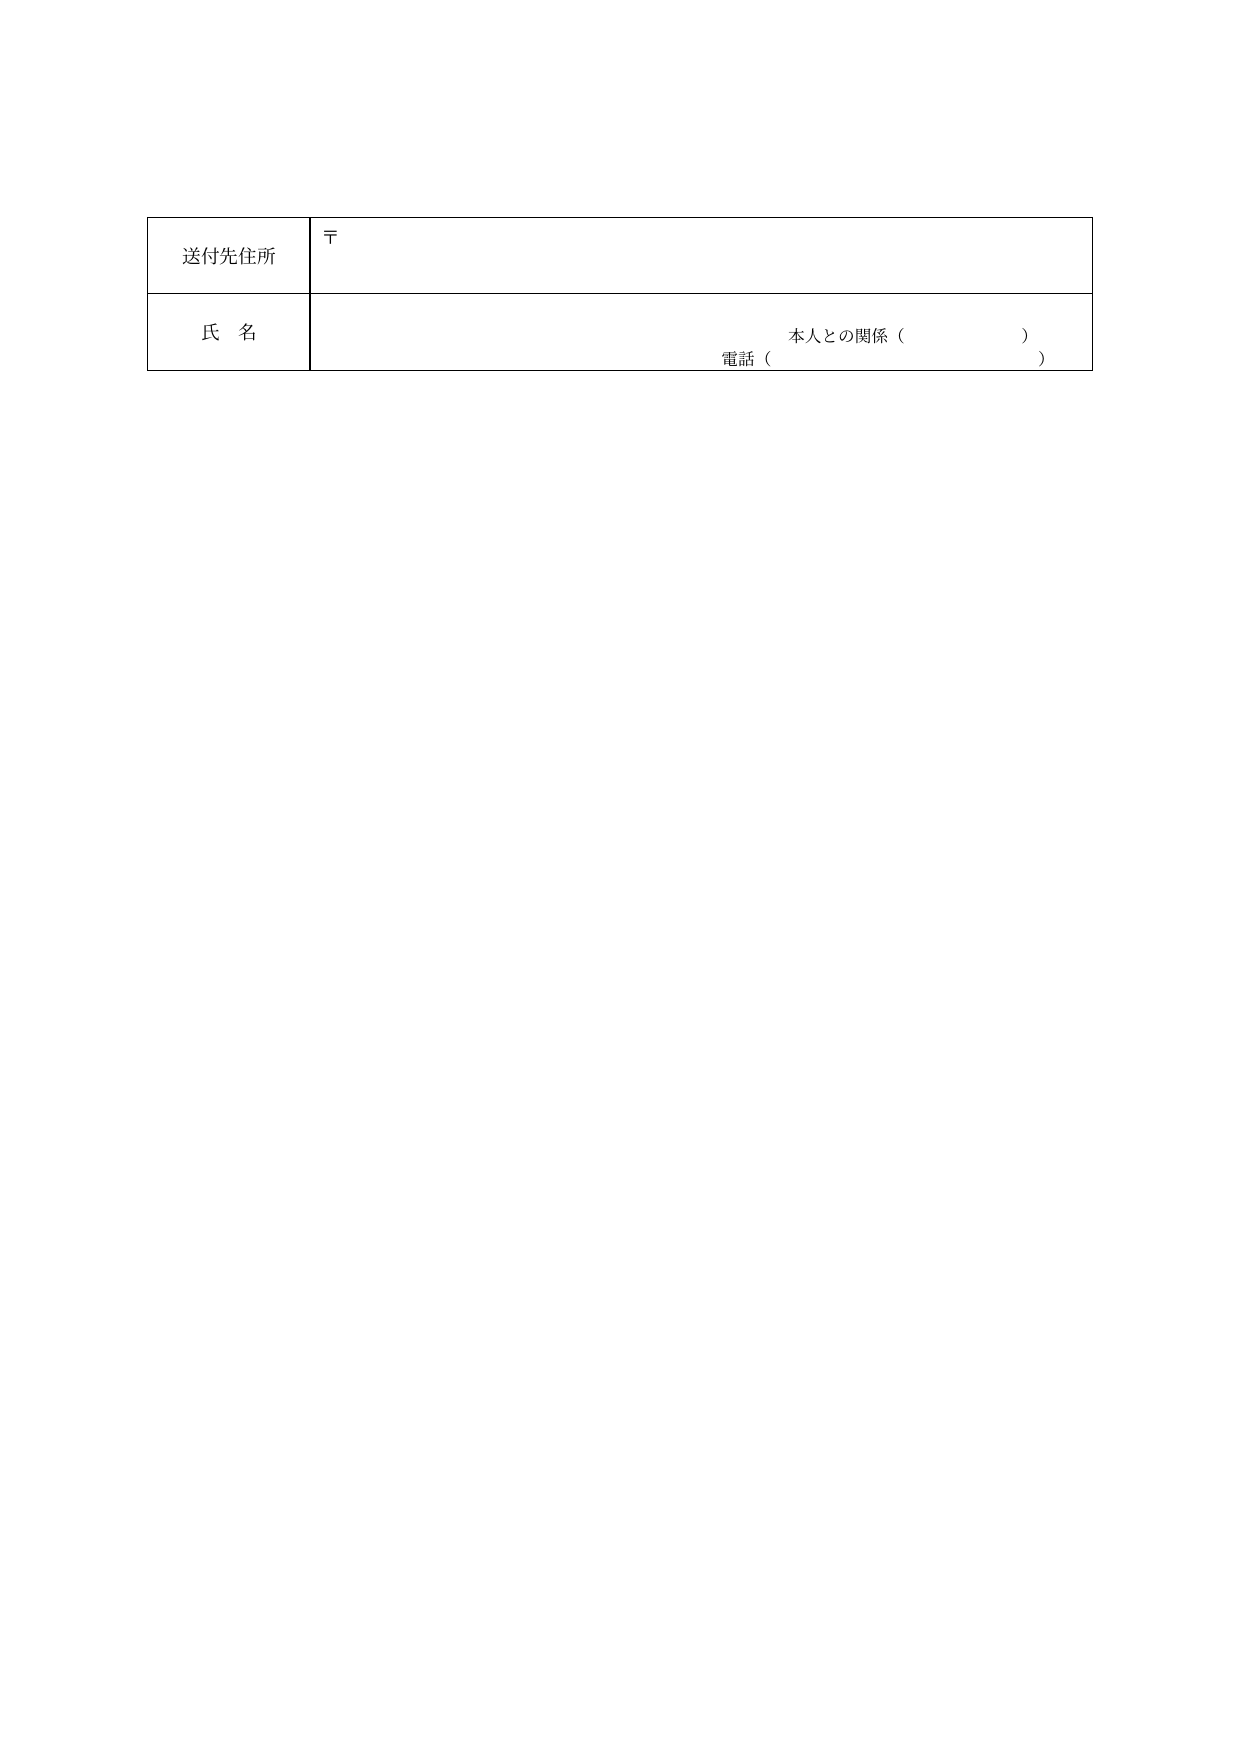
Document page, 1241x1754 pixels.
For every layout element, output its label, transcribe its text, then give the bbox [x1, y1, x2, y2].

table_header 送付先住所 [148, 218, 309, 293]
table_header 〒 [311, 218, 1092, 293]
table_cell 本人との関係（ ） 電話（ ） [311, 294, 1092, 369]
table_cell 氏 名 [148, 294, 309, 369]
